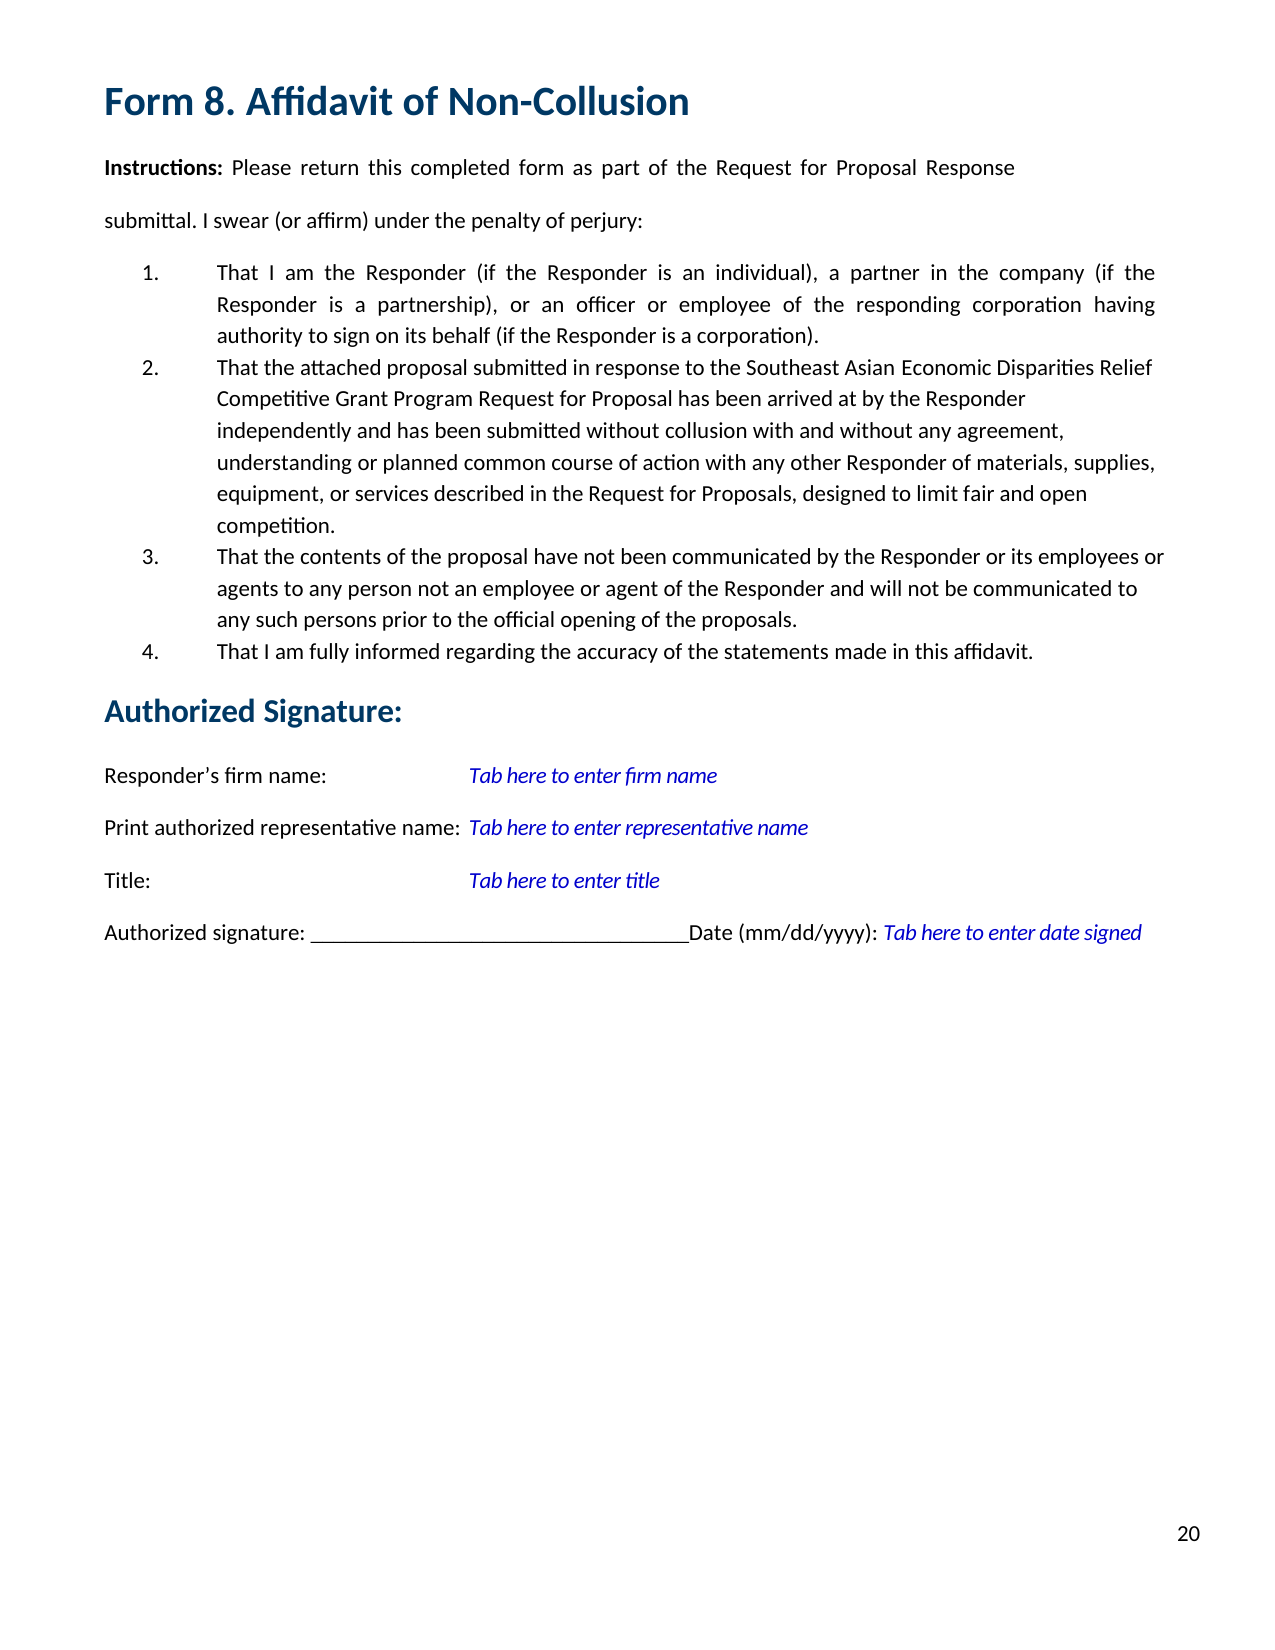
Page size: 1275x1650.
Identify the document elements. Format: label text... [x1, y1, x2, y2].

text Authorized signature: _________________________________Date (mm/dd/yyyy): Tab here to enter date signed [104, 918, 1200, 946]
text Responder’s firm name: Tab here to enter firm name [104, 761, 1200, 789]
subtitle Authorized Signature: [104, 690, 1200, 731]
list That I am fully informed regarding the accuracy of the statements made in this affidavit. [142, 637, 1200, 665]
text Instructions: Please return this completed form as part of the Request for Proposal Response submittal. I swear (or affirm) under the penalty of perjury: [104, 153, 1015, 234]
list That the attached proposal submitted in response to the Southeast Asian Economic Disparities Relief Competitive Grant Program Request for Proposal has been arrived at by the Responder independently and has been submitted without collusion with and without any agreement, understanding or planned common course of action with any other Responder of materials, supplies, equipment, or services described in the Request for Proposals, designed to limit fair and open competition. [142, 353, 1163, 539]
subtitle Form 8. Affidavit of Non-Collusion [104, 75, 1200, 126]
text Title: Tab here to enter title [104, 866, 1200, 894]
list That I am the Responder (if the Responder is an individual), a partner in the company (if the Responder is a partnership), or an officer or employee of the responding corporation having authority to sign on its behalf (if the Responder is a corporation). [142, 258, 1155, 349]
text Print authorized representative name: Tab here to enter representative name [104, 813, 1200, 841]
list That the contents of the proposal have not been communicated by the Responder or its employees or agents to any person not an employee or agent of the Responder and will not be communicated to any such persons prior to the official opening of the proposals. [142, 542, 1168, 633]
